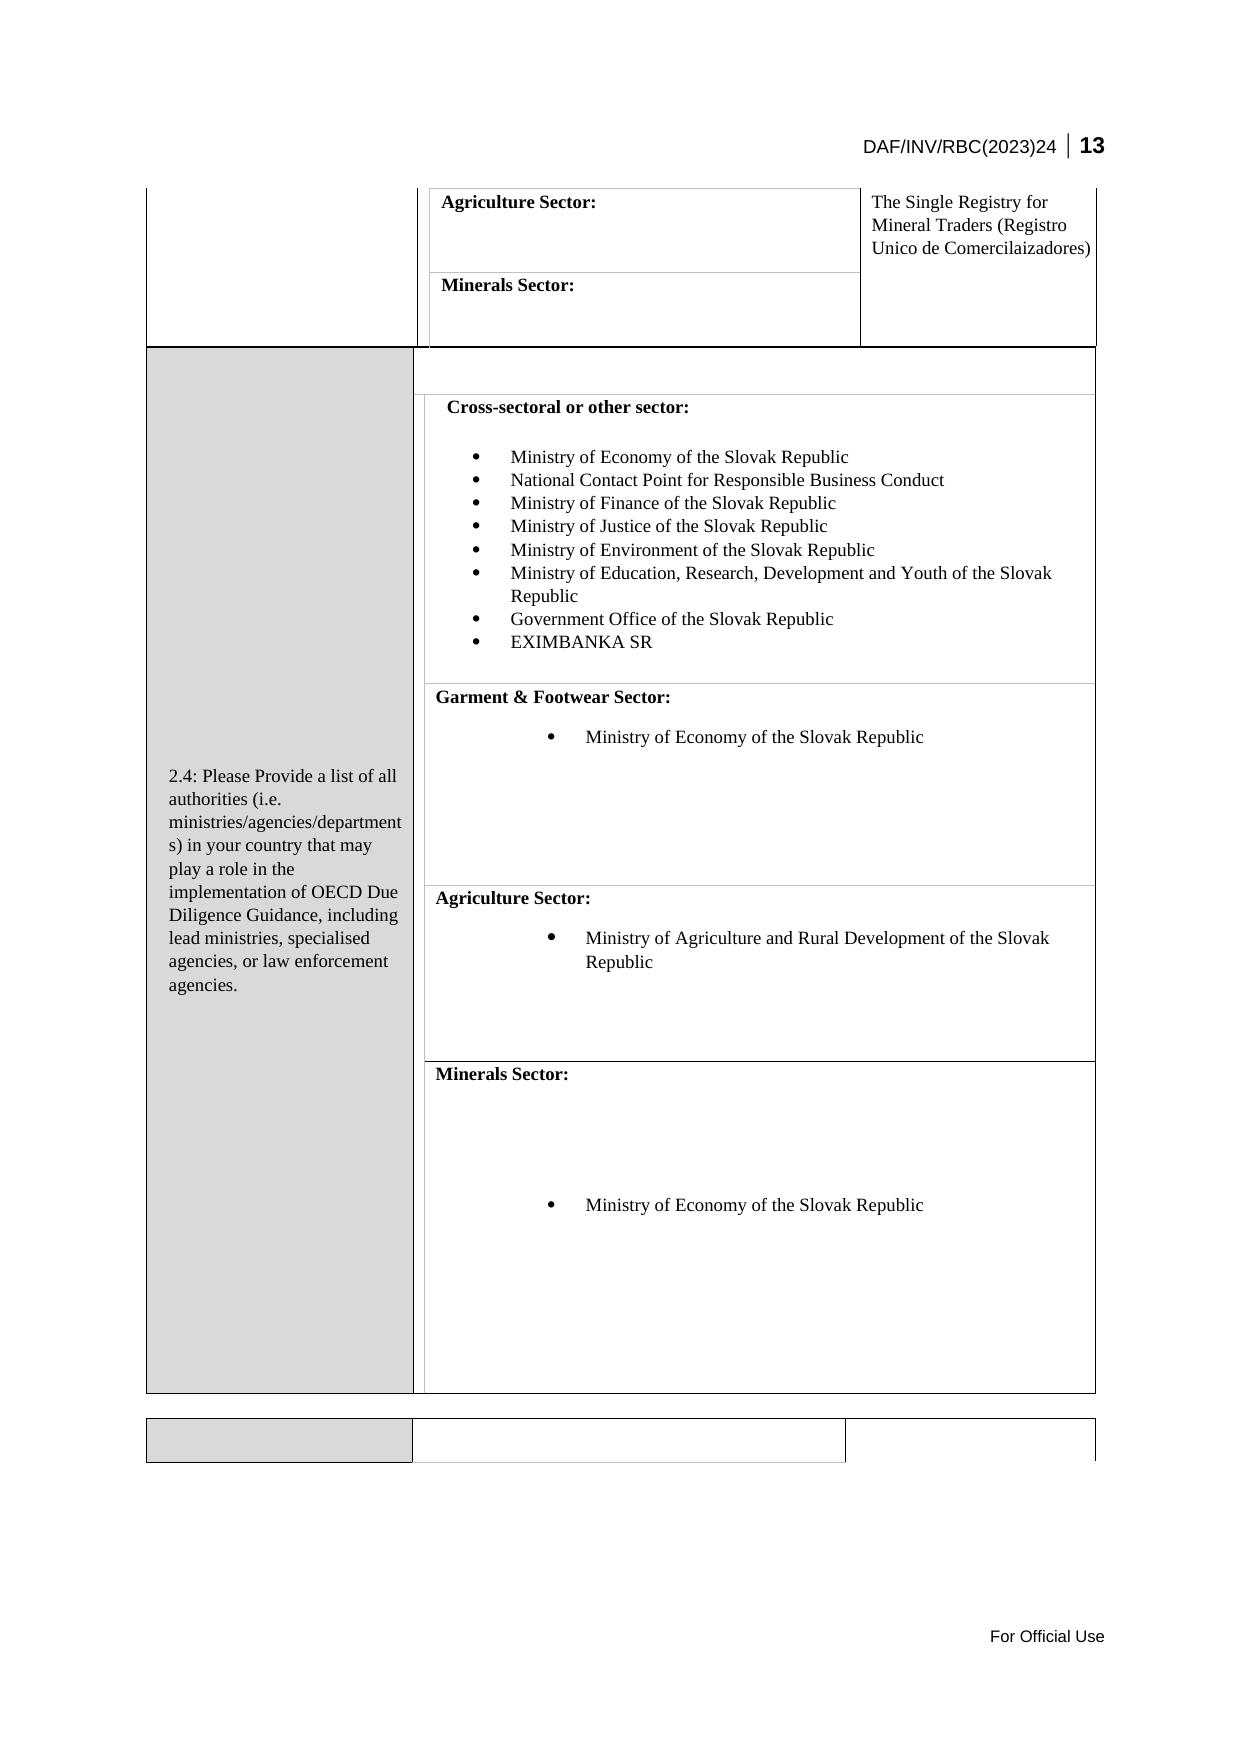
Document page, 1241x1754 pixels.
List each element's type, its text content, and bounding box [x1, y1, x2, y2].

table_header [147, 1419, 412, 1462]
table_cell 2.4: Please Provide a list of all authorities (i.e. ministries/agencies/departments) in your country that may play a role in the implementation of OECD Due Diligence Guidance, including lead ministries, specialised agencies, or law enforcement agencies. [147, 348, 413, 1393]
table_cell Agriculture Sector: [430, 189, 860, 272]
table_header [413, 1419, 845, 1462]
table_cell Minerals Sector: Ministry of Economy of the Slovak Republic [425, 1062, 1095, 1393]
table_cell Minerals Sector: [430, 273, 860, 346]
table_header [846, 1419, 1096, 1462]
table_cell Cross-sectoral or other sector: Ministry of Economy of the Slovak Republic National Contact Point for Responsible Business Conduct Ministry of Finance of the Slovak Republic Ministry of Justice of the Slovak Republic Ministry of Environment of the Slovak Republic Ministry of Education, Research, Development and Youth of the Slovak Republic Government Office of the Slovak Republic EXIMBANKA SR [425, 395, 1095, 683]
table_cell [414, 395, 424, 1393]
table_cell Garment & Footwear Sector: Ministry of Economy of the Slovak Republic [425, 684, 1095, 885]
table_cell Agriculture Sector: Ministry of Agriculture and Rural Development of the Slovak Republic [425, 886, 1095, 1061]
table_cell [414, 348, 1095, 394]
